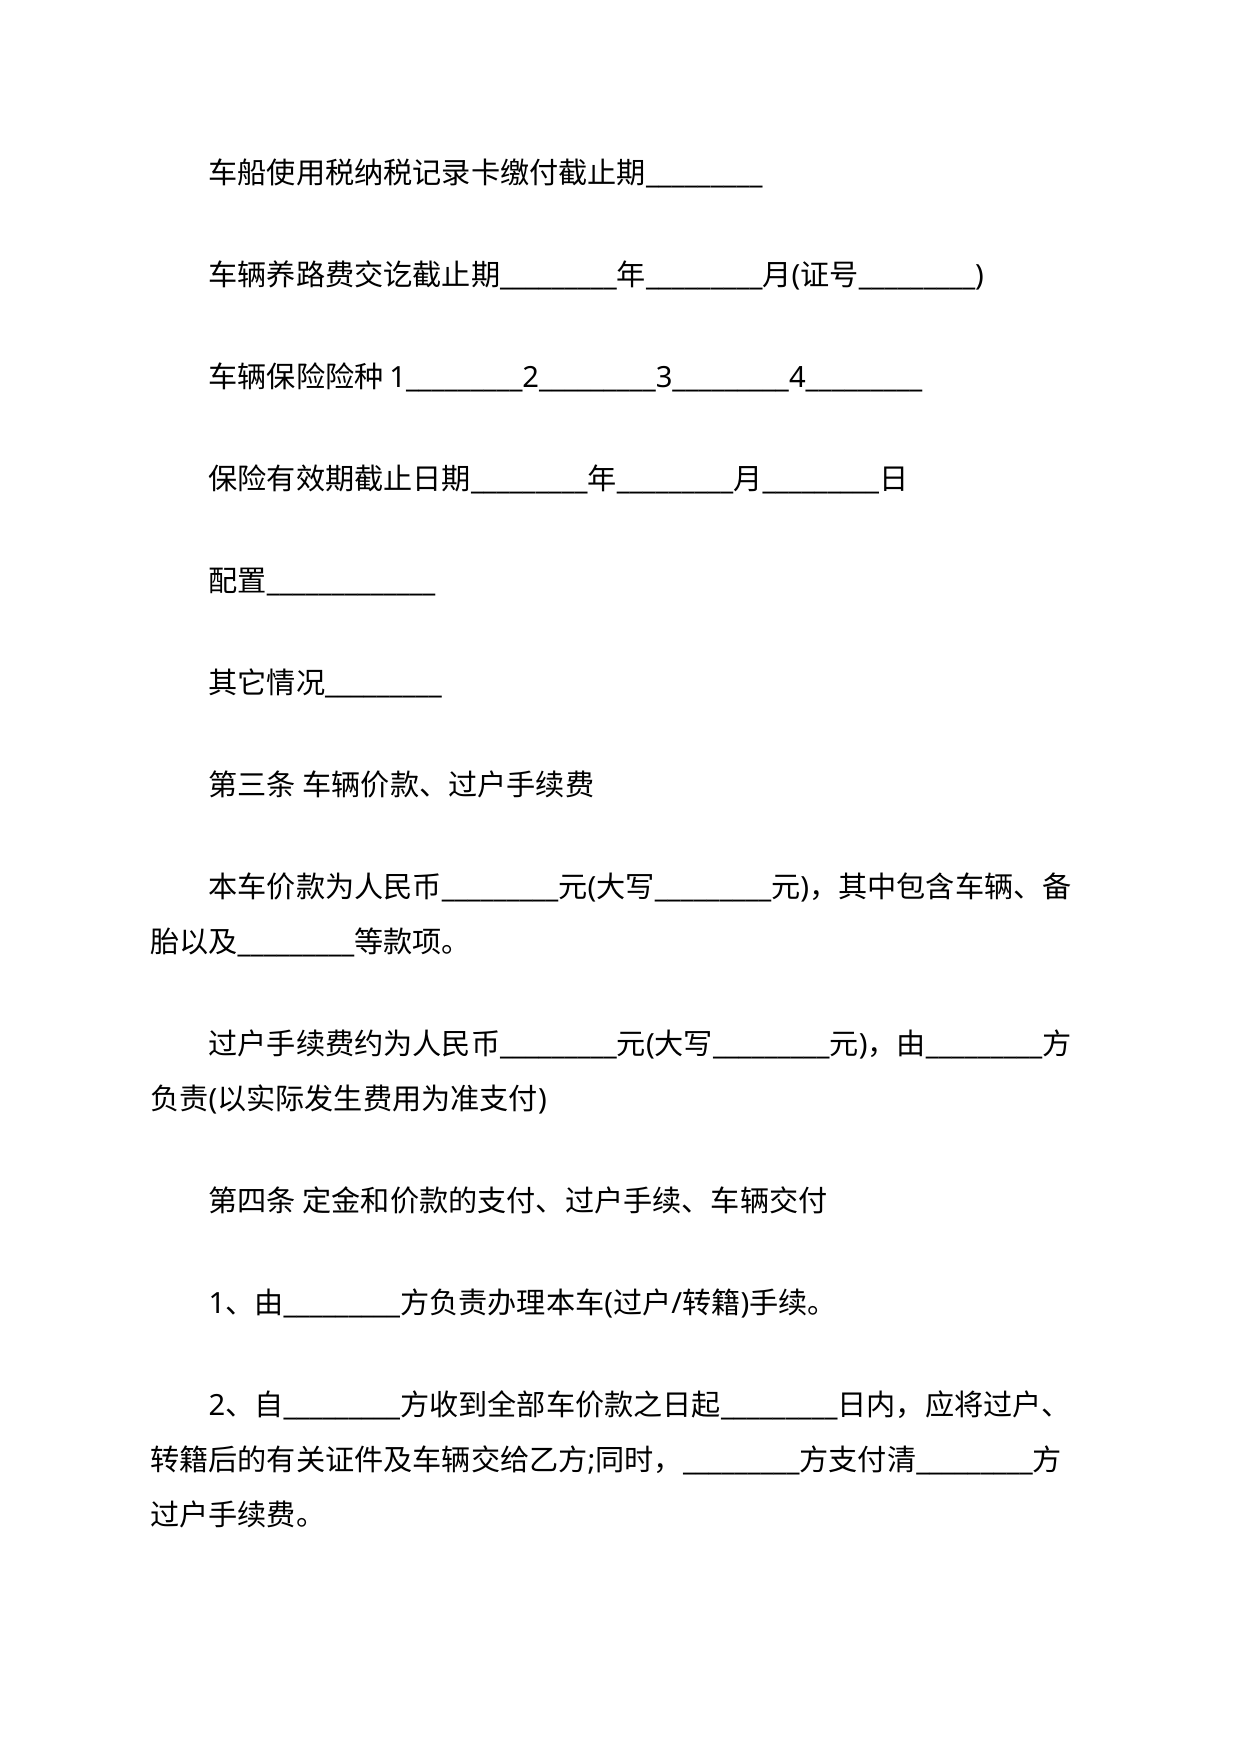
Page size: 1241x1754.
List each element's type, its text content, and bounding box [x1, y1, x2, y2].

text 本车价款为人民币_________元(大写_________元)，其中包含车辆、备胎以及_________等款项。 [150, 864, 1090, 961]
text 1、由_________方负责办理本车(过户/转籍)手续。 [150, 1279, 1090, 1322]
text 过户手续费约为人民币_________元(大写_________元)，由_________方负责(以实际发生费用为准支付) [150, 1021, 1090, 1118]
text 第三条 车辆价款、过户手续费 [150, 762, 1090, 804]
text 其它情况_________ [150, 660, 1090, 702]
text 第四条 定金和价款的支付、过户手续、车辆交付 [150, 1178, 1090, 1220]
text 2、自_________方收到全部车价款之日起_________日内，应将过户、转籍后的有关证件及车辆交给乙方;同时，_________方支付清_________方过户手续费。 [150, 1381, 1090, 1534]
text 车船使用税纳税记录卡缴付截止期_________ [150, 150, 1090, 192]
text 配置_____________ [150, 558, 1090, 600]
text 车辆保险险种1_________2_________3_________4_________ [150, 354, 1090, 396]
text 车辆养路费交讫截止期_________年_________月(证号_________) [150, 252, 1090, 294]
text 保险有效期截止日期_________年_________月_________日 [150, 456, 1090, 498]
